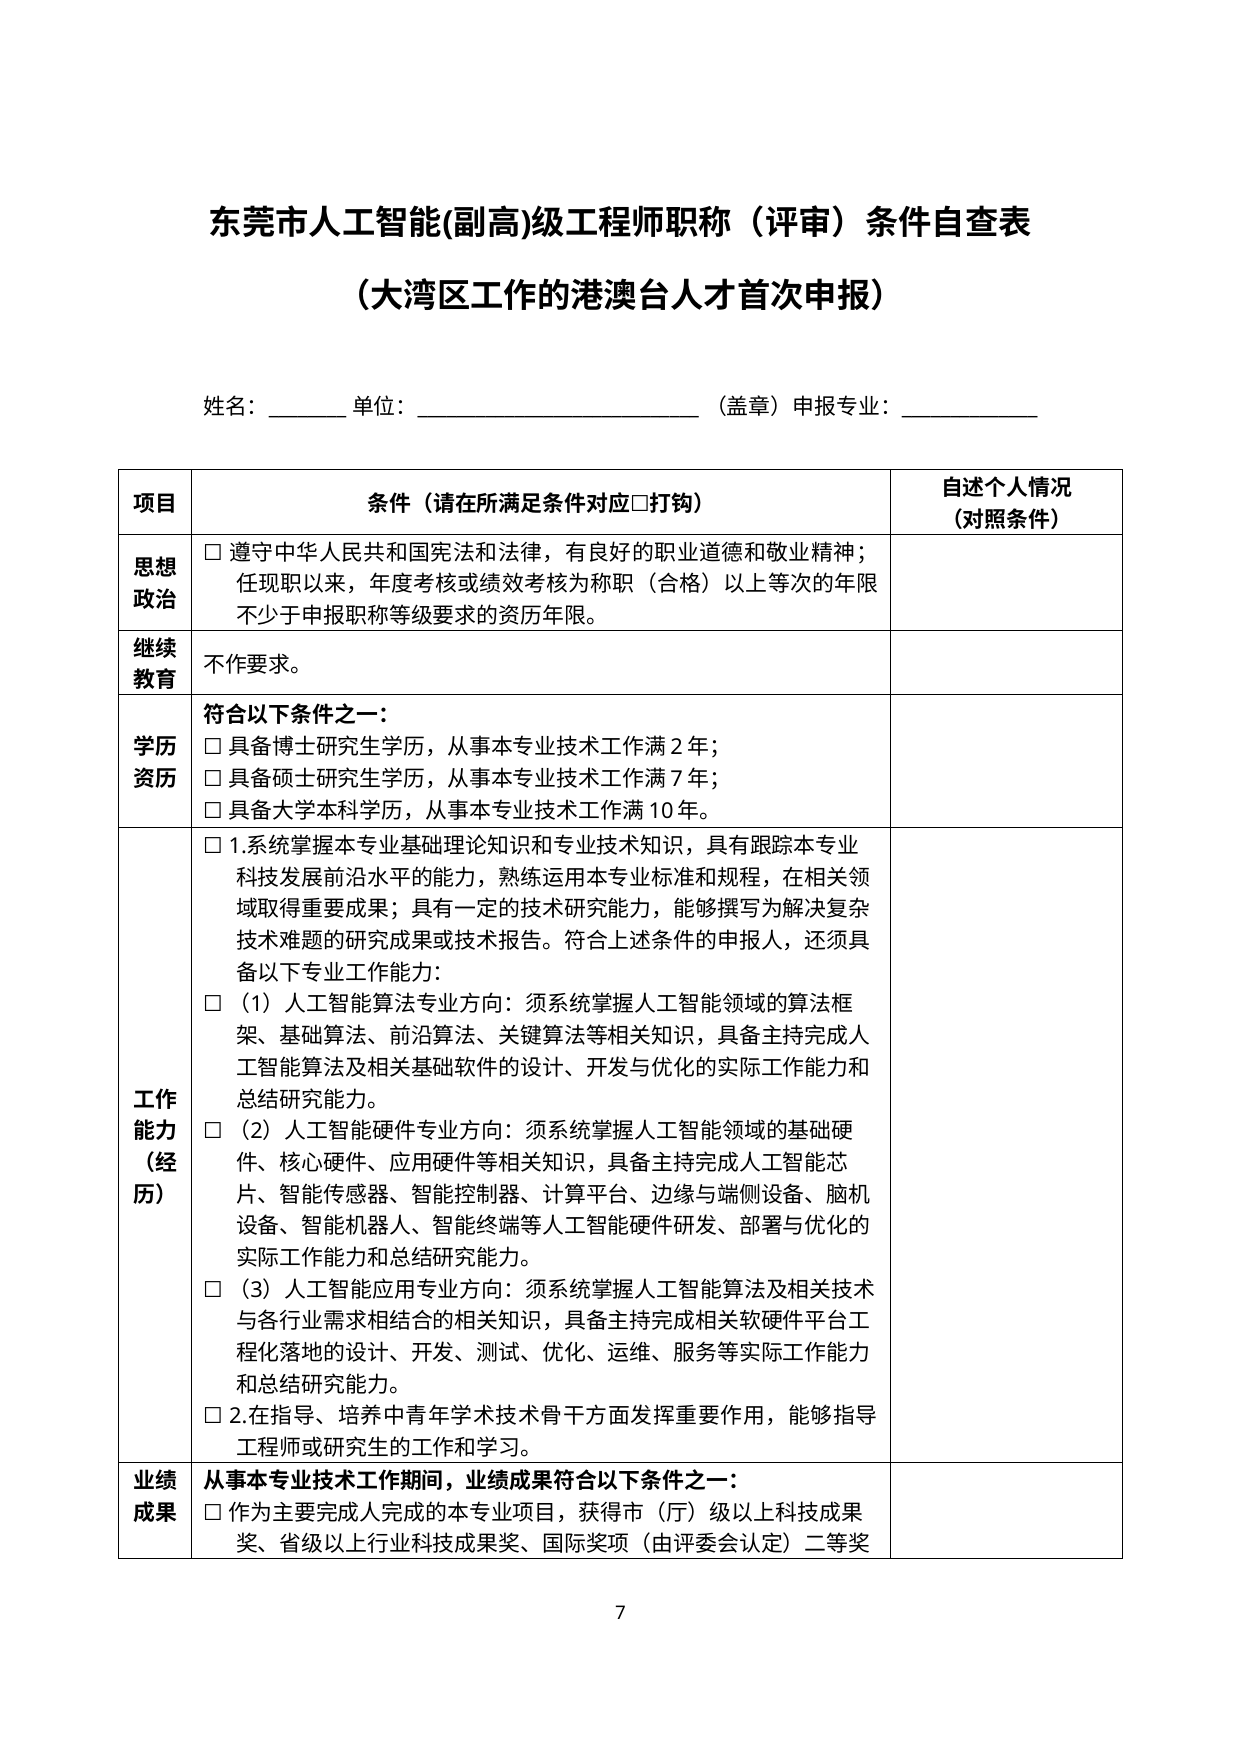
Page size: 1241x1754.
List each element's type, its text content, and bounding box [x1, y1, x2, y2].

table_cell [891, 535, 1122, 630]
table_cell 工作能力（经历） [119, 828, 191, 1462]
table_cell [891, 695, 1122, 827]
text 东莞市人工智能(副高)级工程师职称（评审）条件自查表 [118, 196, 1122, 244]
table_cell 1.系统掌握本专业基础理论知识和专业技术知识，具有跟踪本专业科技发展前沿水平的能力，熟练运用本专业标准和规程，在相关领域取得重要成果；具有一定的技术研究能力，能够撰写为解决复杂技术难题的研究成果或技术报告。符合上述条件的申报人，还须具备以下专业工作能力： （1）人工智能算法专业方向：须系统掌握人工智能领域的算法框架、基础算法、前沿算法、关键算法等相关知识，具备主持完成人工智能算法及相关基础软件的设计、开发与优化的实际工作能力和总结研究能力。 （2）人工智能硬件专业方向：须系统掌握人工智能领域的基础硬件、核心硬件、应用硬件等相关知识，具备主持完成人工智能芯片、智能传感器、智能控制器、计算平台、边缘与端侧设备、脑机设备、智能机器人、智能终端等人工智能硬件研发、部署与优化的实际工作能力和总结研究能力。 （3）人工智能应用专业方向：须系统掌握人工智能算法及相关技术与各行业需求相结合的相关知识，具备主持完成相关软硬件平台工程化落地的设计、开发、测试、优化、运维、服务等实际工作能力和总结研究能力。 2.在指导、培养中青年学术技术骨干方面发挥重要作用，能够指导工程师或研究生的工作和学习。 [192, 828, 890, 1462]
text （大湾区工作的港澳台人才首次申报） [118, 268, 1122, 317]
table_cell 不作要求。 [192, 631, 890, 694]
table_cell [192, 1463, 890, 1558]
table_header 条件（请在所满足条件对应打钩） [192, 470, 890, 533]
table_cell 业绩成果 [119, 1463, 191, 1558]
text 姓名：________ 单位：_____________________________ （盖章）申报专业：______________ [118, 389, 1122, 421]
table_cell [891, 1463, 1122, 1558]
table_cell [891, 828, 1122, 1462]
table_cell [891, 631, 1122, 694]
table_cell 学历资历 [119, 695, 191, 827]
table_header 项目 [119, 470, 191, 533]
table_cell 遵守中华人民共和国宪法和法律，有良好的职业道德和敬业精神；任现职以来，年度考核或绩效考核为称职（合格）以上等次的年限不少于申报职称等级要求的资历年限。 [192, 535, 890, 630]
table_cell 思想政治 [119, 535, 191, 630]
table_header 自述个人情况 （对照条件） [891, 470, 1122, 533]
table_cell 符合以下条件之一： 具备博士研究生学历，从事本专业技术工作满2年； 具备硕士研究生学历，从事本专业技术工作满7年； 具备大学本科学历，从事本专业技术工作满10年。 [192, 695, 890, 827]
table_cell 继续教育 [119, 631, 191, 694]
